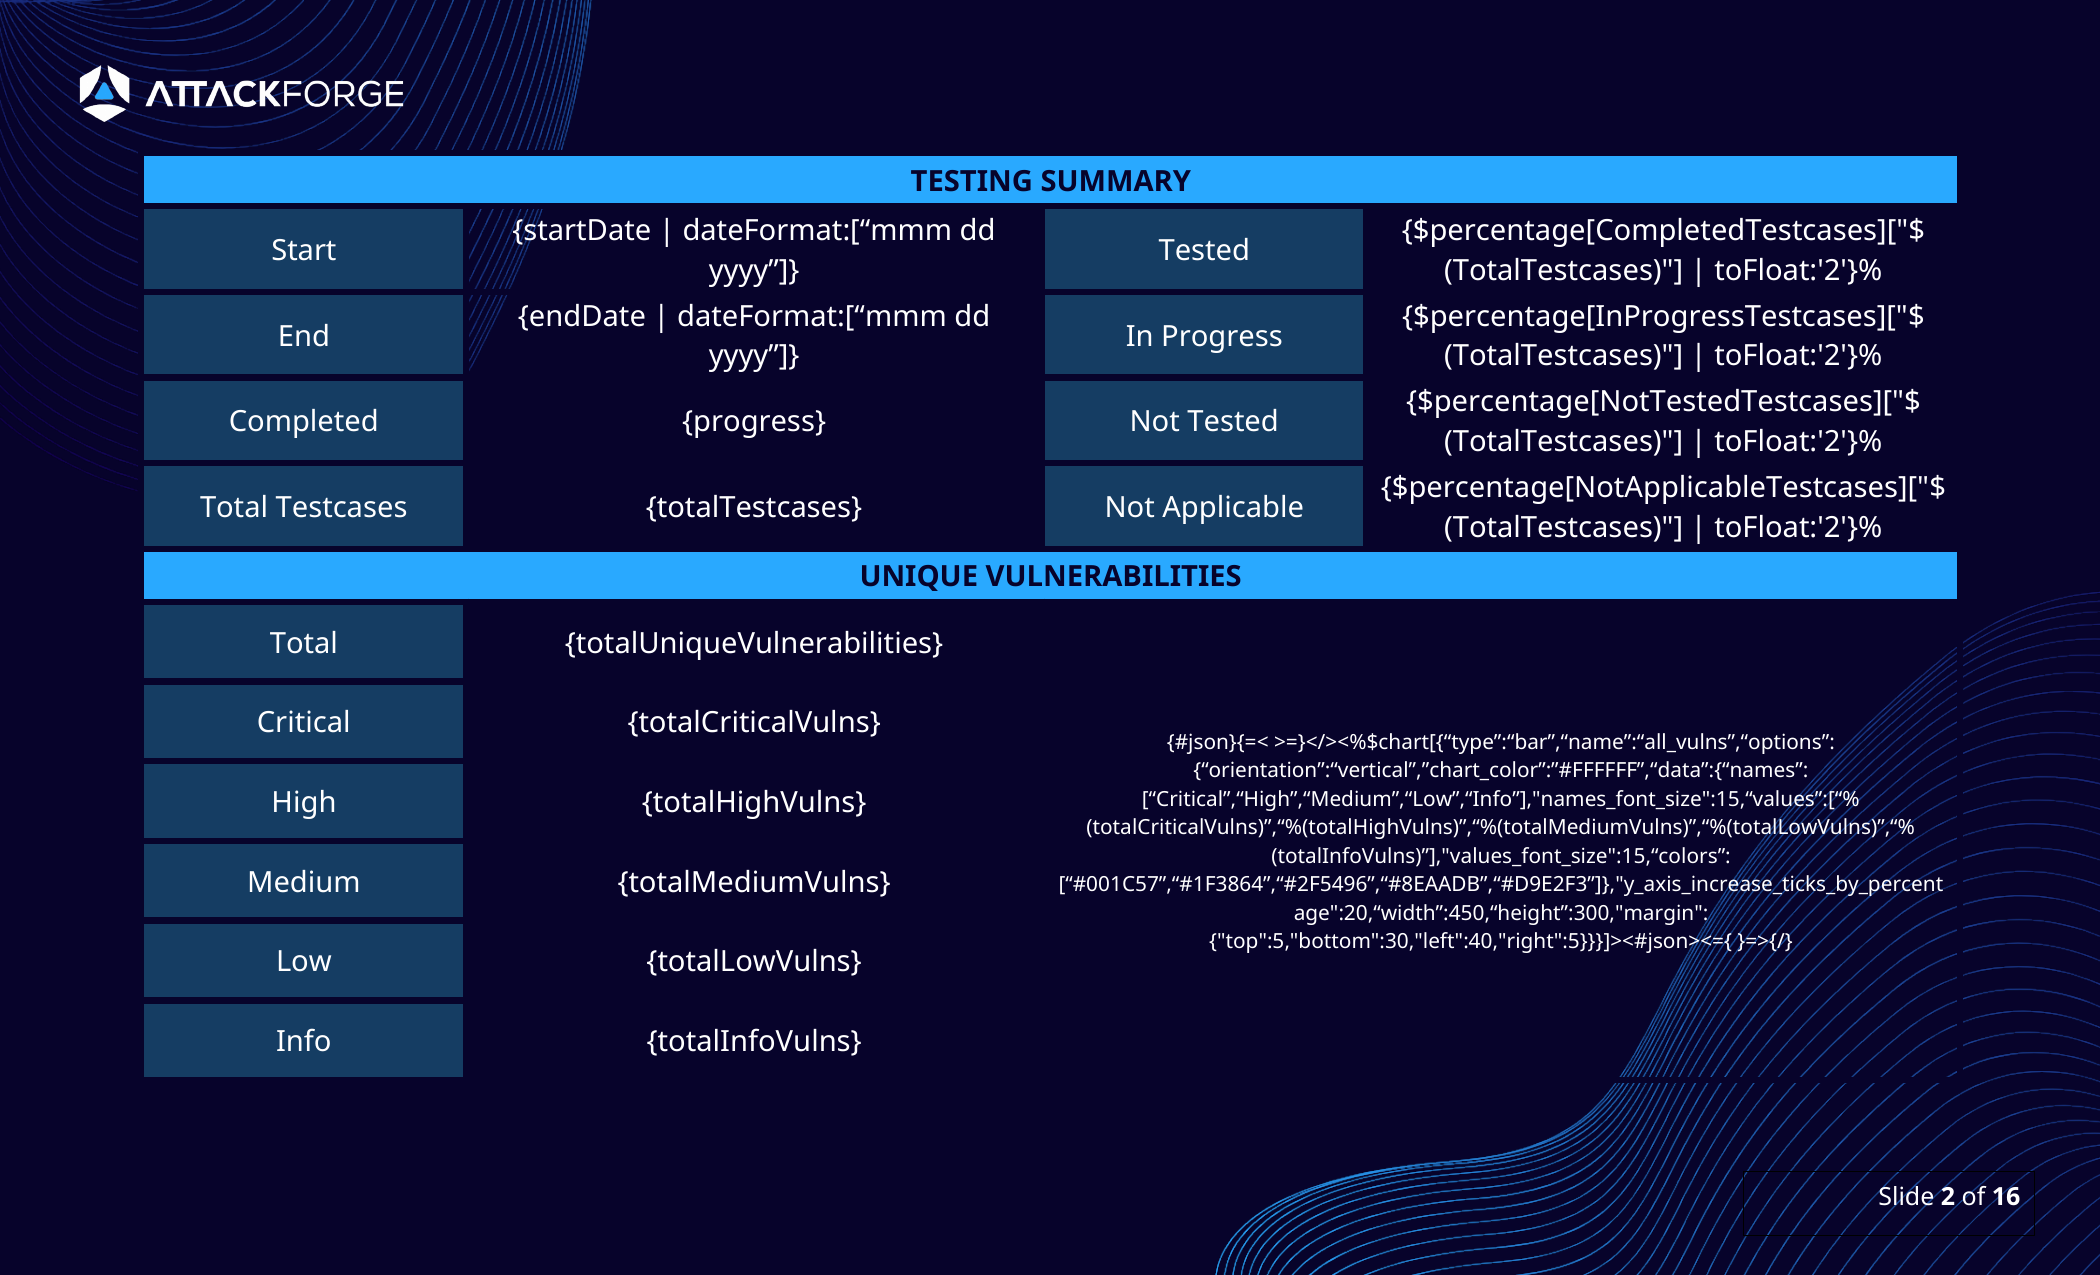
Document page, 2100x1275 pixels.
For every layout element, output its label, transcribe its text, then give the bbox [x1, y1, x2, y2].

table_cell {totalCriticalVulns} [469, 685, 1039, 758]
picture [0, 0, 922, 548]
table_cell {endDate | dateFormat:[“mmm dd yyyy”]} [469, 295, 1039, 374]
table_cell Low [144, 924, 463, 997]
table_cell Total [144, 605, 463, 678]
table_cell {$percentage[CompletedTestcases]["$(TotalTestcases)"] | toFloat:'2'}% [1370, 209, 1957, 289]
table_cell UNIQUE VULNERABILITIES [144, 552, 1957, 599]
table_cell {$percentage[InProgressTestcases]["$(TotalTestcases)"] | toFloat:'2'}% [1370, 295, 1957, 374]
table_cell In Progress [1045, 295, 1363, 374]
table_cell Not Tested [1045, 381, 1363, 460]
table_cell {$percentage[NotTestedTestcases]["$(TotalTestcases)"] | toFloat:'2'}% [1370, 381, 1957, 460]
table_cell {totalInfoVulns} [469, 1004, 1039, 1077]
table_cell Medium [144, 844, 463, 917]
table_cell Tested [1045, 209, 1363, 289]
table_cell Not Applicable [1045, 466, 1363, 546]
table_cell High [144, 764, 463, 838]
table_cell {totalUniqueVulnerabilities} [469, 605, 1039, 678]
table_cell {#json}{=< >=}</><%$chart[{“type”:“bar”,“name”:“all_vulns”,“options”:{“orientation”:“vertical”,”chart_color”:”#FFFFFF”,“data”:{“names”:[“Critical”,“High”,“Medium”,“Low”,“Info”],"names_font_size":15,“values”:[“%(totalCriticalVulns)”,“%(totalHighVulns)”,“%(totalMediumVulns)”,“%(totalLowVulns)”,“%(totalInfoVulns)”],"values_font_size":15,“colors”:[“#001C57”,“#1F3864”,“#2F5496”,“#8EAADB”,“#D9E2F3”]},"y_axis_increase_ticks_by_percentage":20,“width”:450,“height”:300,"margin":{"top":5,"bottom":30,"left":40,"right":5}}}]><#json><={ }=>{/} [1045, 605, 1957, 1077]
table_cell {totalTestcases} [469, 466, 1039, 546]
table_cell Total Testcases [144, 466, 463, 546]
table_cell {totalLowVulns} [469, 924, 1039, 997]
table_cell {totalMediumVulns} [469, 844, 1039, 917]
table_cell Info [144, 1004, 463, 1077]
table_cell Critical [144, 685, 463, 758]
table_cell {progress} [469, 381, 1039, 460]
table_cell {startDate | dateFormat:[“mmm dd yyyy”]} [469, 209, 1039, 289]
table_cell End [144, 295, 463, 374]
table_cell {totalHighVulns} [469, 764, 1039, 838]
picture [1181, 563, 2100, 1275]
table_cell Start [144, 209, 463, 289]
table_cell {$percentage[NotApplicableTestcases]["$(TotalTestcases)"] | toFloat:'2'}% [1370, 466, 1957, 546]
table_header TESTING SUMMARY [144, 156, 1957, 203]
table_cell Completed [144, 381, 463, 460]
